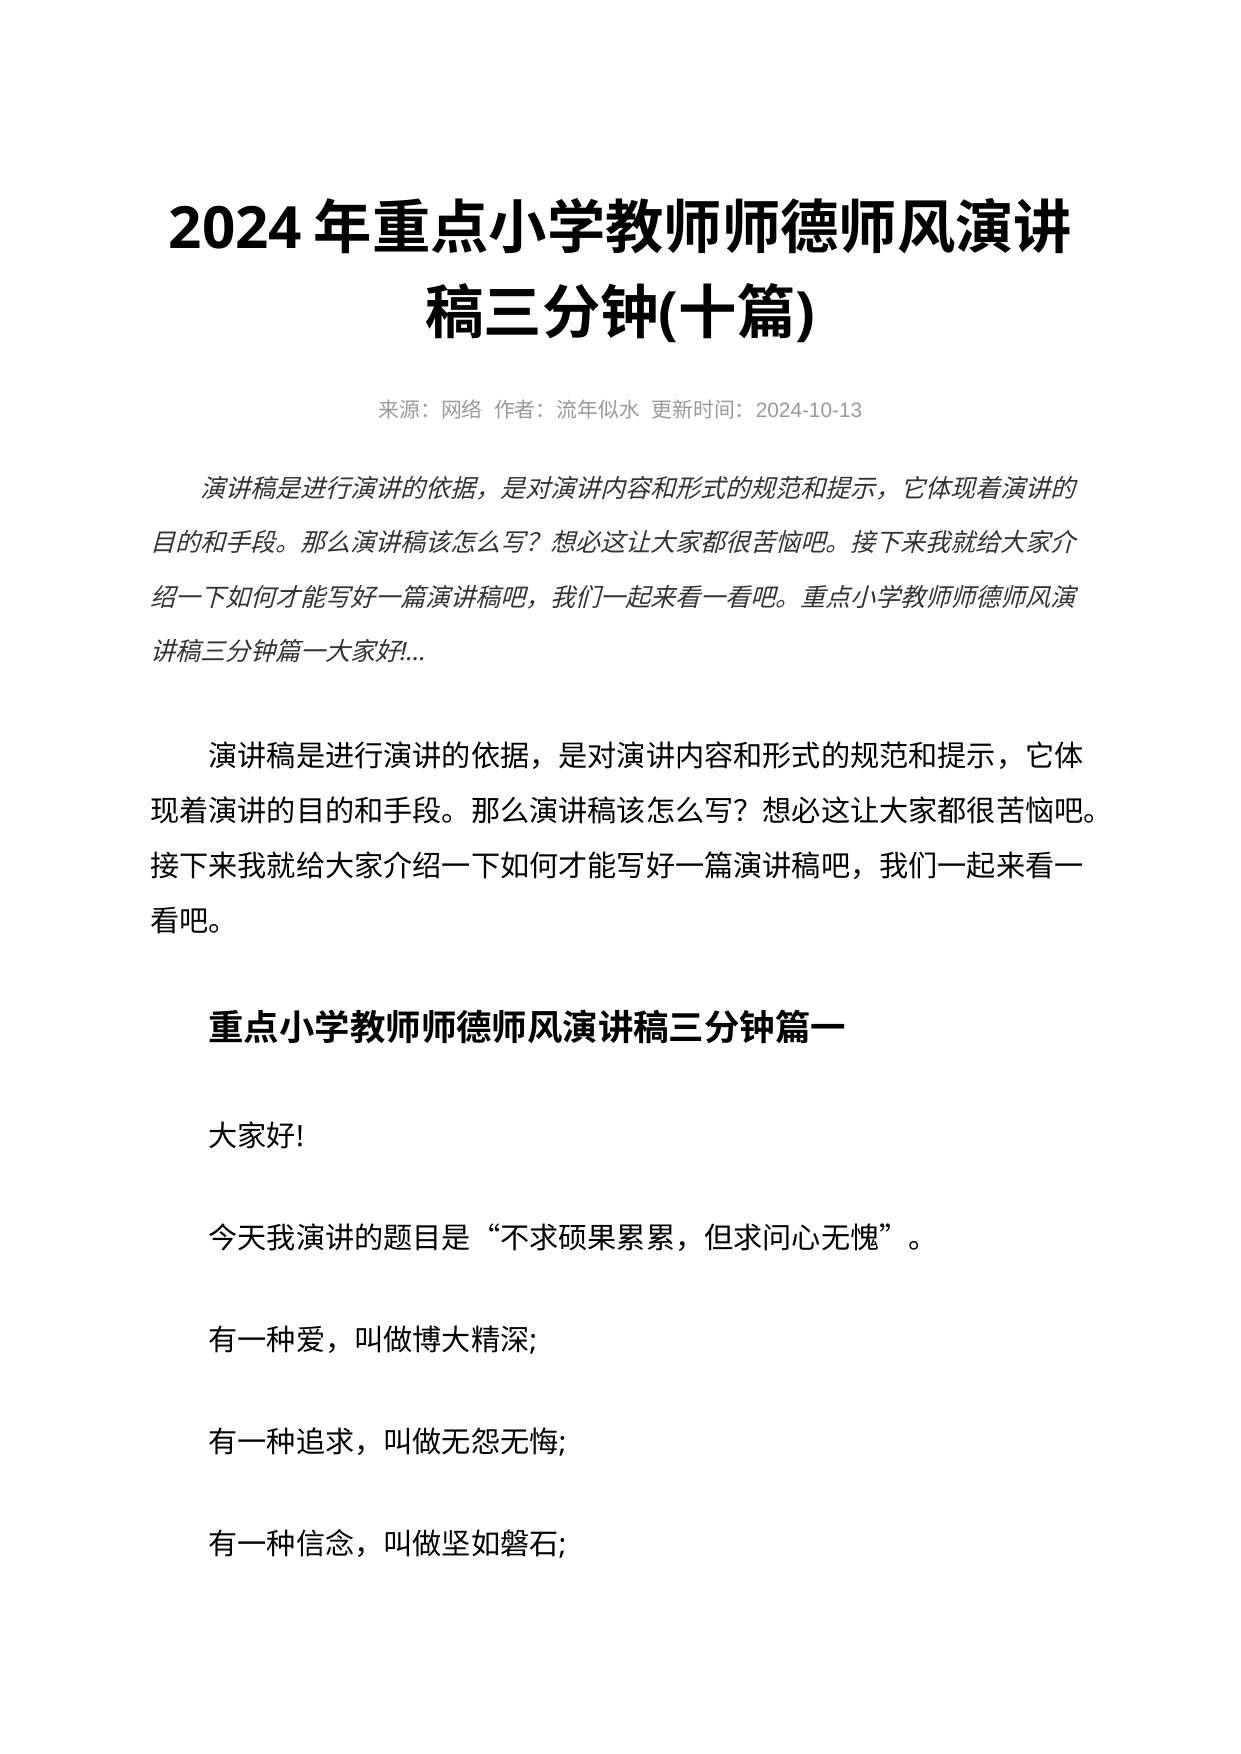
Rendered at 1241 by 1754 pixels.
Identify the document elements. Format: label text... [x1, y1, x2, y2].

text 今天我演讲的题目是“不求硕果累累，但求问心无愧”。 [150, 1215, 1090, 1257]
text 来源：网络 作者：流年似水 更新时间：2024-10-13 [150, 398, 1090, 422]
text 有一种爱，叫做博大精深; [150, 1317, 1090, 1359]
text 重点小学教师师德师风演讲稿三分钟篇一 [150, 999, 1090, 1051]
text 有一种信念，叫做坚如磐石; [150, 1521, 1090, 1563]
text 演讲稿是进行演讲的依据，是对演讲内容和形式的规范和提示，它体现着演讲的目的和手段。那么演讲稿该怎么写？想必这让大家都很苦恼吧。接下来我就给大家介绍一下如何才能写好一篇演讲稿吧，我们一起来看一看吧。 [150, 733, 1090, 940]
text 有一种追求，叫做无怨无悔; [150, 1418, 1090, 1461]
text 演讲稿是进行演讲的依据，是对演讲内容和形式的规范和提示，它体现着演讲的目的和手段。那么演讲稿该怎么写？想必这让大家都很苦恼吧。接下来我就给大家介绍一下如何才能写好一篇演讲稿吧，我们一起来看一看吧。重点小学教师师德师风演讲稿三分钟篇一大家好!... [150, 468, 1090, 668]
text 大家好! [150, 1113, 1090, 1155]
subtitle 2024年重点小学教师师德师风演讲稿三分钟(十篇) [150, 181, 1090, 351]
